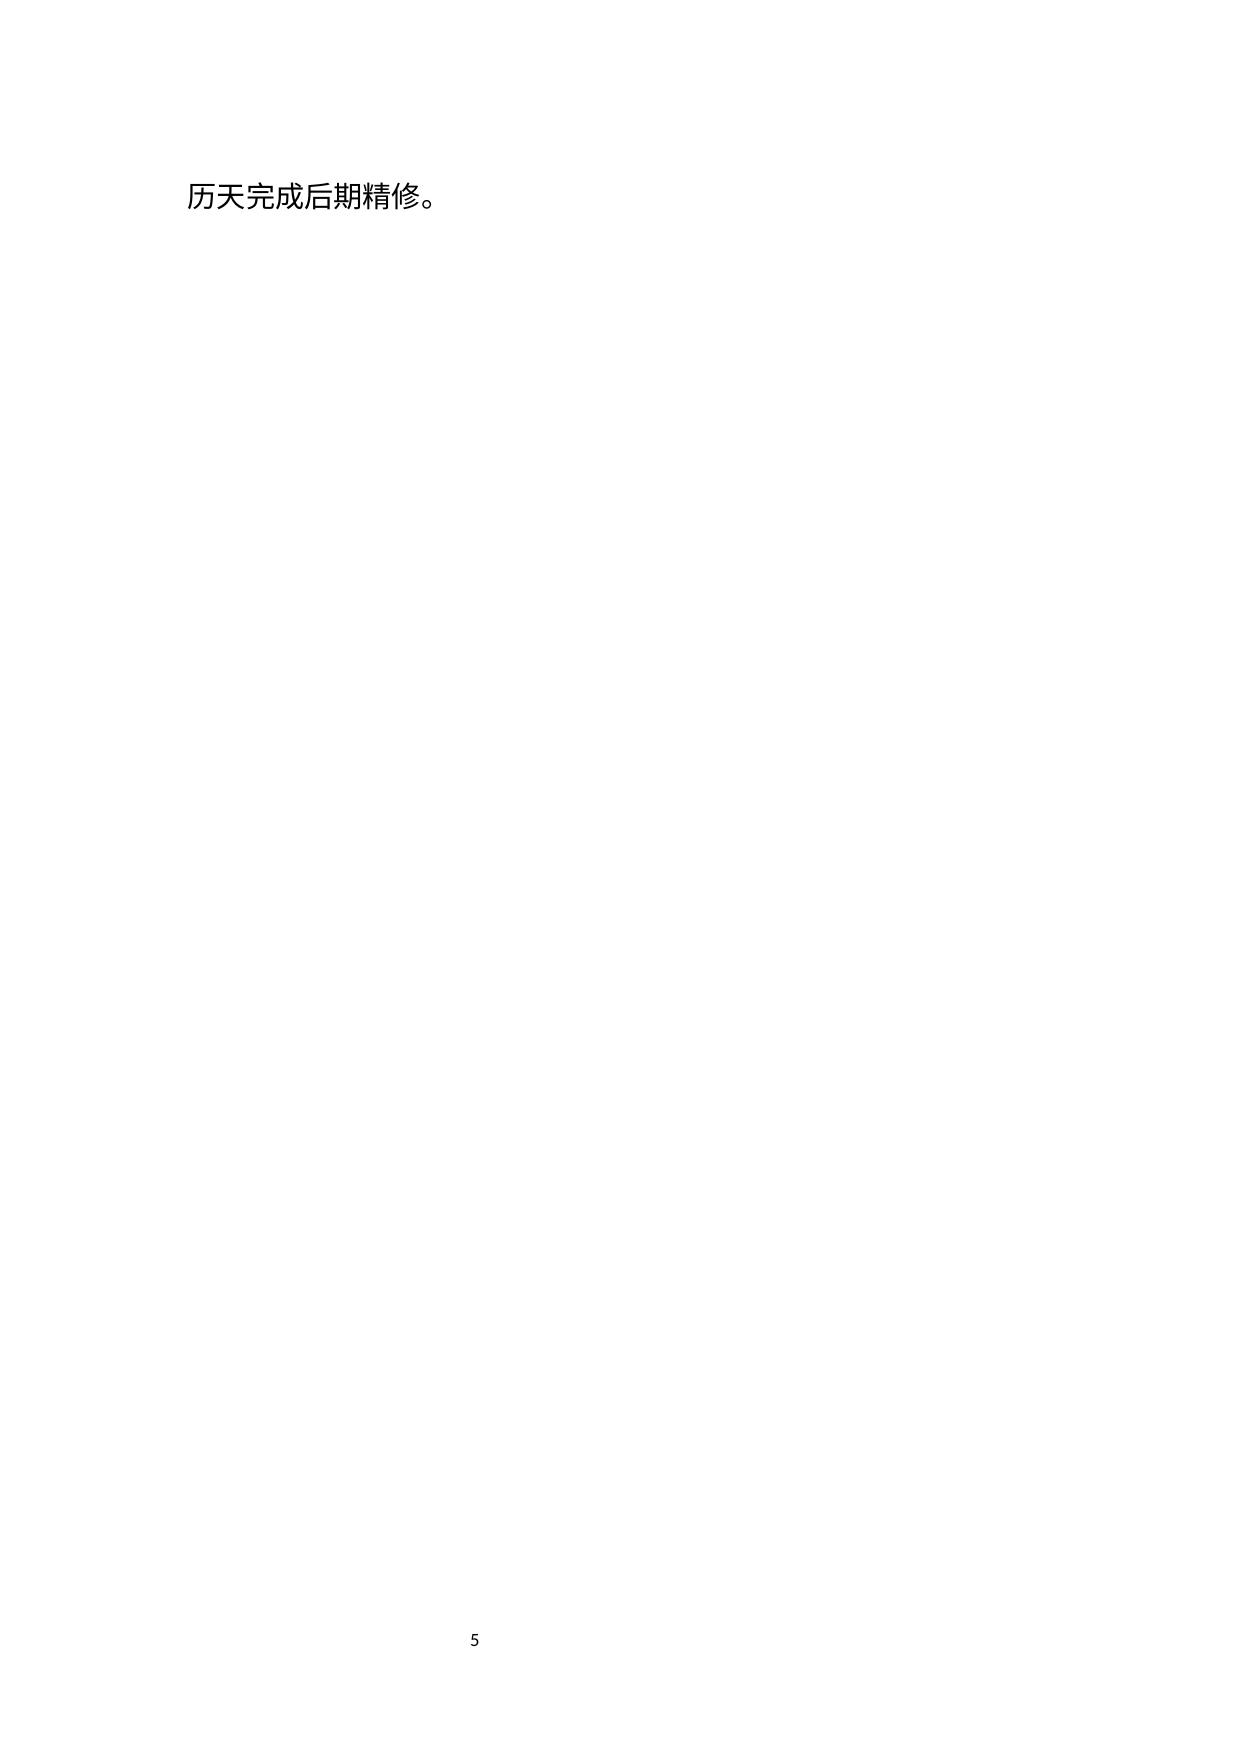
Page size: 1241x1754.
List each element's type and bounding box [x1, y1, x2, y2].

text [187, 162, 1053, 227]
